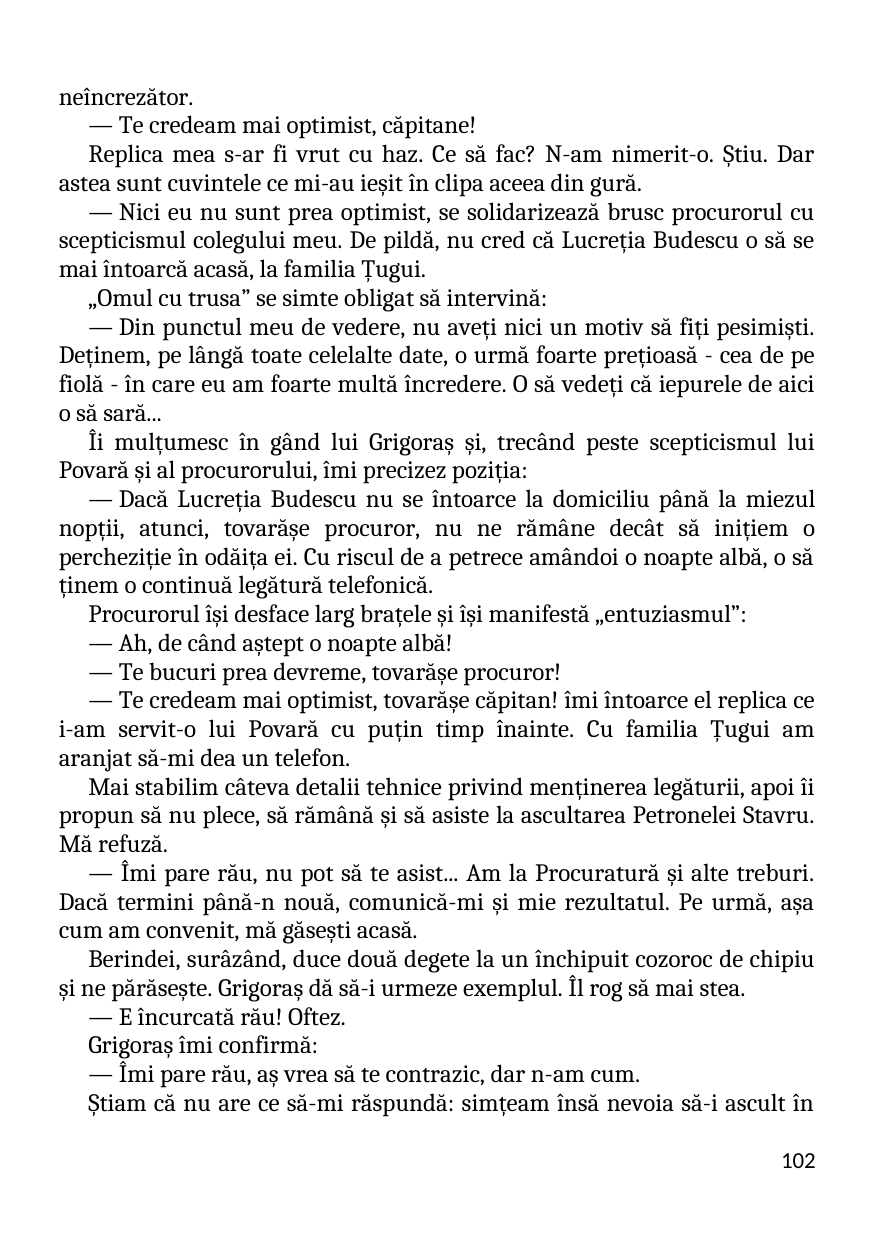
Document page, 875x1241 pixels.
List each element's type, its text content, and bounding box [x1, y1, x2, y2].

text — Îmi pare rău, nu pot să te asist... Am la Procuratură și alte treburi. Dacă termini până-n nouă, comunică-mi și mie rezultatul. Pe urmă, așa cum am convenit, mă găsești acasă. [58, 859, 816, 945]
text — E încurcată rău! Oftez. [58, 1003, 816, 1031]
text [58, 83, 816, 111]
text Îi mulțumesc în gând lui Grigoraș și, trecând peste scepticismul lui Povară și al procurorului, îmi precizez poziția: [58, 428, 816, 485]
text Replica mea s-ar fi vrut cu haz. Ce să fac? N-am nimerit-o. Știu. Dar astea sunt cuvintele ce mi-au ieșit în clipa aceea din gură. [58, 140, 816, 198]
text Berindei, surâzând, duce două degete la un închipuit cozoroc de chipiu și ne părăsește. Grigoraș dă să-i urmeze exemplul. Îl rog să mai stea. [58, 945, 816, 1003]
text — Ah, de când aștept o noapte albă! [58, 629, 816, 658]
text — Îmi pare rău, aș vrea să te contrazic, dar n-am cum. [58, 1060, 816, 1089]
text — Nici eu nu sunt prea optimist, se solidarizează brusc procurorul cu scepticismul colegului meu. De pildă, nu cred că Lucreția Budescu o să se mai întoarcă acasă, la familia Țugui. [58, 198, 816, 284]
text Mai stabilim câteva detalii tehnice privind menținerea legăturii, apoi îi propun să nu plece, să rămână și să asiste la ascultarea Petronelei Stavru. Mă refuză. [58, 773, 816, 859]
text Procurorul își desface larg brațele și își manifestă „entuziasmul”: [58, 600, 816, 629]
text — Te credeam mai optimist, căpitane! [58, 111, 816, 140]
text Grigoraș îmi confirmă: [58, 1031, 816, 1060]
text — Te bucuri prea devreme, tovarășe procuror! [58, 658, 816, 686]
text — Dacă Lucreția Budescu nu se întoarce la domiciliu până la miezul nopții, atunci, tovarășe procuror, nu ne rămâne decât să inițiem o percheziție în odăița ei. Cu riscul de a petrece amândoi o noapte albă, o să ținem o continuă legătură telefonică. [58, 485, 816, 600]
text — Te credeam mai optimist, tovarășe căpitan! îmi întoarce el replica ce i-am servit-o lui Povară cu puțin timp înainte. Cu familia Țugui am aranjat să-mi dea un telefon. [58, 686, 816, 773]
text „Omul cu trusa” se simte obligat să intervină: [58, 284, 816, 313]
text — Din punctul meu de vedere, nu aveți nici un motiv să fiți pesimiști. Deținem, pe lângă toate celelalte date, o urmă foarte prețioasă - cea de pe fiolă - în care eu am foarte multă încredere. O să vedeți că iepurele de aici o să sară... [58, 313, 816, 428]
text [58, 1089, 816, 1118]
